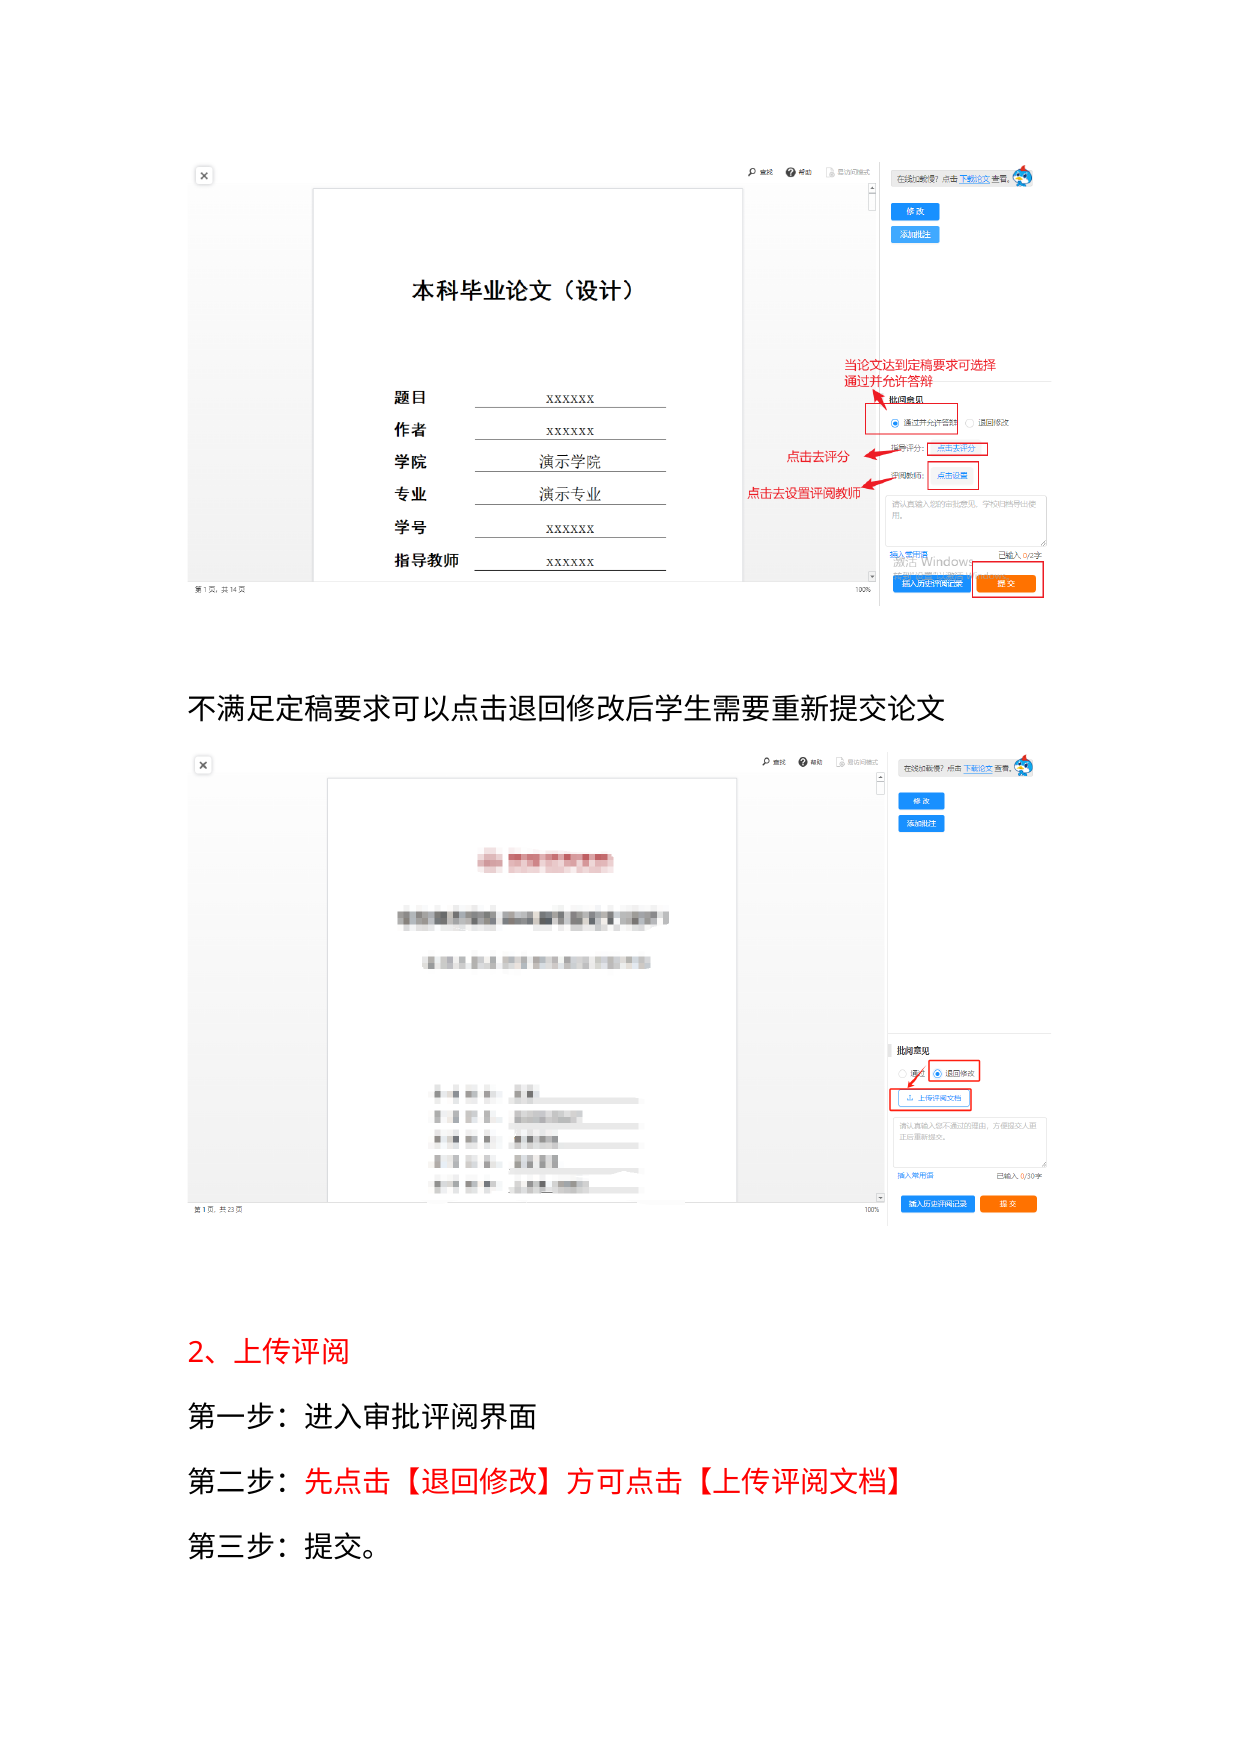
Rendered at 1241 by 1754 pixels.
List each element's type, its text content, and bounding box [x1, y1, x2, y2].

picture [187, 162, 1052, 606]
list 第二步：先点击【退回修改】方可点击【上传评阅文档】 [187, 1447, 1053, 1512]
list 第三步：提交。 [187, 1512, 1053, 1577]
picture [187, 752, 1052, 1226]
list 第一步：进入审批评阅界面 [187, 1382, 1053, 1447]
list 上传评阅 [187, 1317, 1053, 1382]
text 不满足定稿要求可以点击退回修改后学生需要重新提交论文 [187, 674, 1053, 739]
